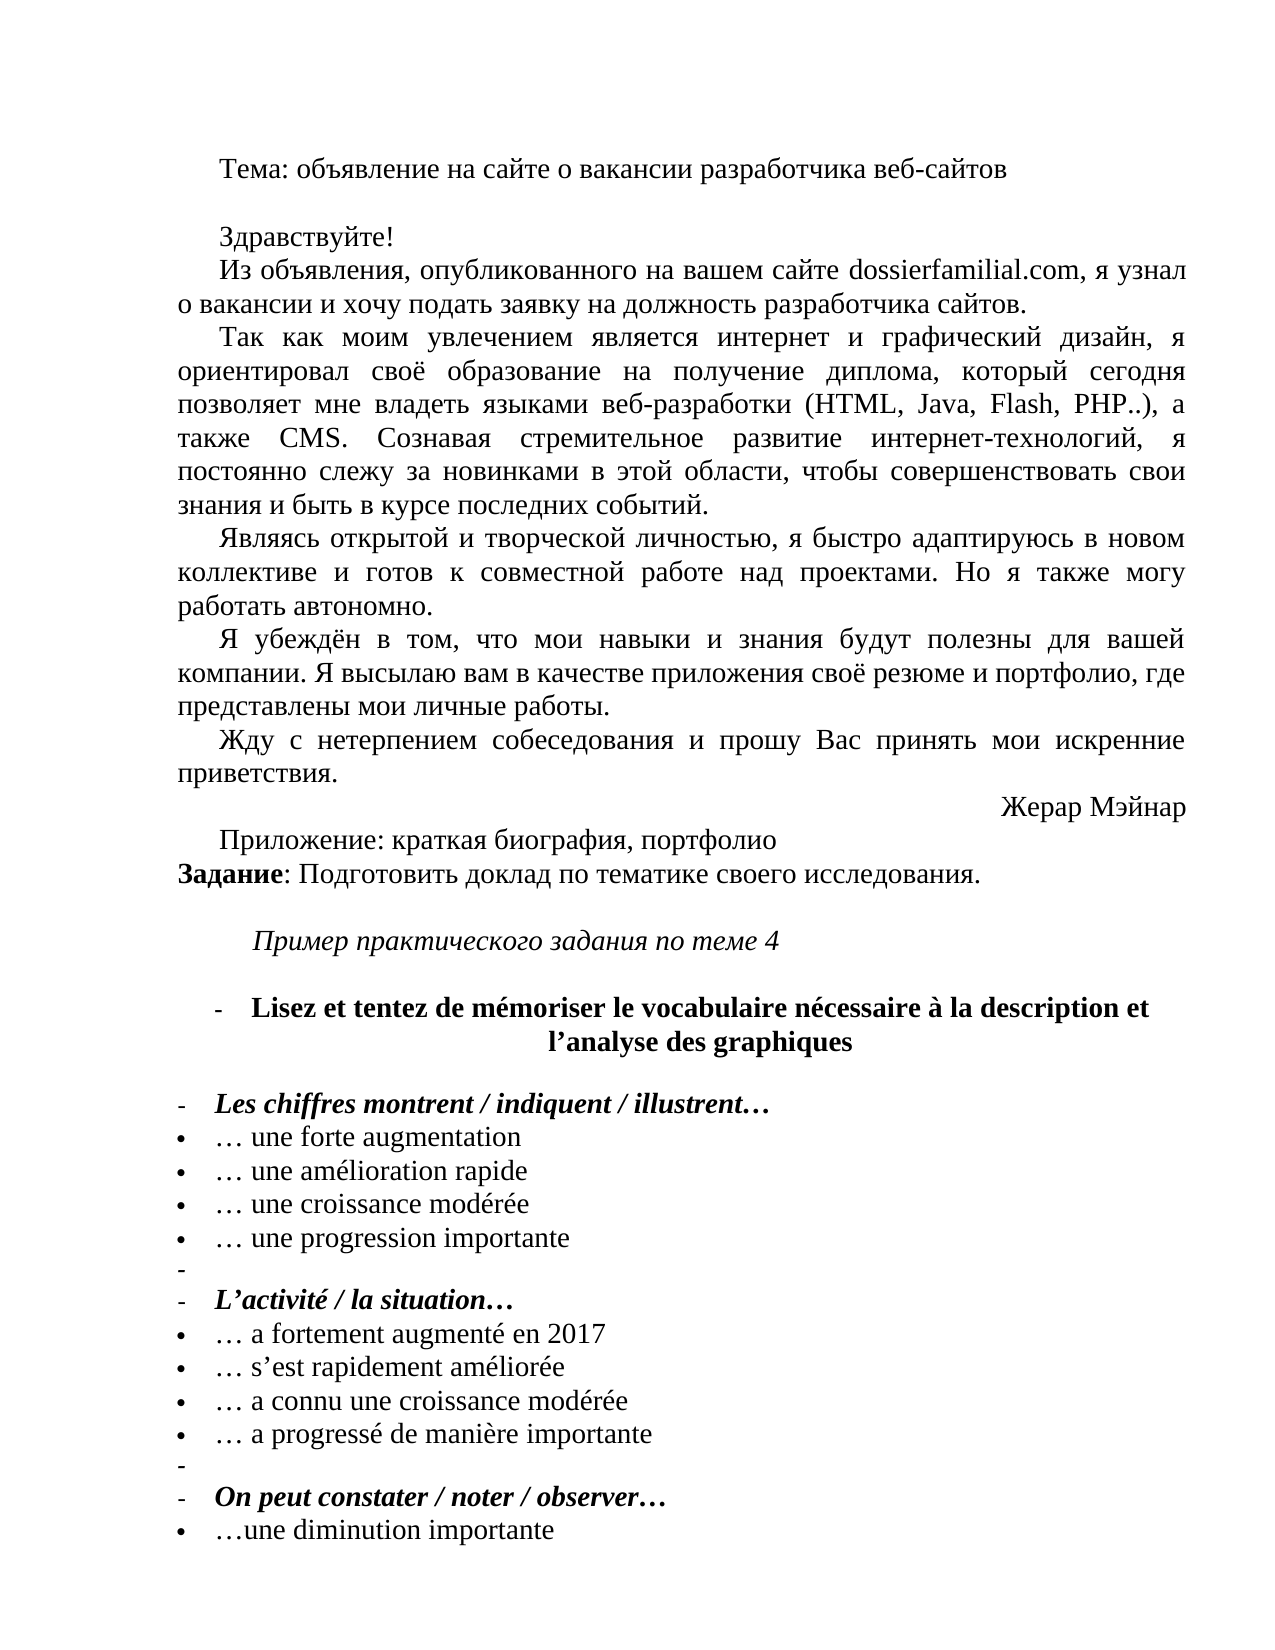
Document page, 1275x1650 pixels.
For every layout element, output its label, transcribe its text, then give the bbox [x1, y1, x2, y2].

list … une forte augmentation [177, 1119, 1186, 1153]
list … une amélioration rapide [177, 1153, 1186, 1187]
text Пример практического задания по теме 4 [177, 923, 1186, 957]
text Являясь открытой и творческой личностью, я быстро адаптируюсь в новом коллективе и готов к совместной работе над проектами. Но я также могу работать автономно. [177, 521, 1186, 621]
text Жерар Мэйнар [177, 789, 1186, 822]
list … s’est rapidement améliorée [177, 1349, 1186, 1383]
list … a progressé de manière importante [177, 1417, 1186, 1450]
text Жду с нетерпением собеседования и прошу Вас принять мои искренние приветствия. [177, 722, 1186, 789]
text Задание: Подготовить доклад по тематике своего исследования. [177, 856, 1186, 889]
list … a connu une croissance modérée [177, 1383, 1186, 1417]
text Приложение: краткая биография, портфолио [177, 822, 1186, 856]
list … a fortement augmenté en 2017 [177, 1316, 1186, 1349]
list … une progression importante [177, 1220, 1186, 1254]
list Les chiffres montrent / indiquent / illustrent… [177, 1086, 1186, 1119]
text Я убеждён в том, что мои навыки и знания будут полезны для вашей компании. Я высылаю вам в качестве приложения своё резюме и портфолио, где представлены мои личные работы. [177, 621, 1186, 722]
text Из объявления, опубликованного на вашем сайте dossierfamilial.com, я узнал о вакансии и хочу подать заявку на должность разработчика сайтов. [177, 252, 1186, 319]
text Тема: объявление на сайте о вакансии разработчика веб-сайтов [177, 152, 1186, 185]
text Здравствуйте! [177, 219, 1186, 252]
list …une diminution importante [177, 1512, 1186, 1546]
list On peut constater / noter / observer… [177, 1479, 1186, 1512]
list L’activité / la situation… [177, 1282, 1186, 1316]
text Так как моим увлечением является интернет и графический дизайн, я ориентировал своё образование на получение диплома, который сегодня позволяет мне владеть языками веб-разработки (HTML, Java, Flash, PHP..), а также CMS. Сознавая стремительное развитие интернет-технологий, я постоянно слежу за новинками в этой области, чтобы совершенствовать свои знания и быть в курсе последних событий. [177, 319, 1186, 521]
list … une croissance modérée [177, 1187, 1186, 1220]
list Lisez et tentez de mémoriser le vocabulaire nécessaire à la description et l’analyse des graphiques [177, 990, 1186, 1057]
